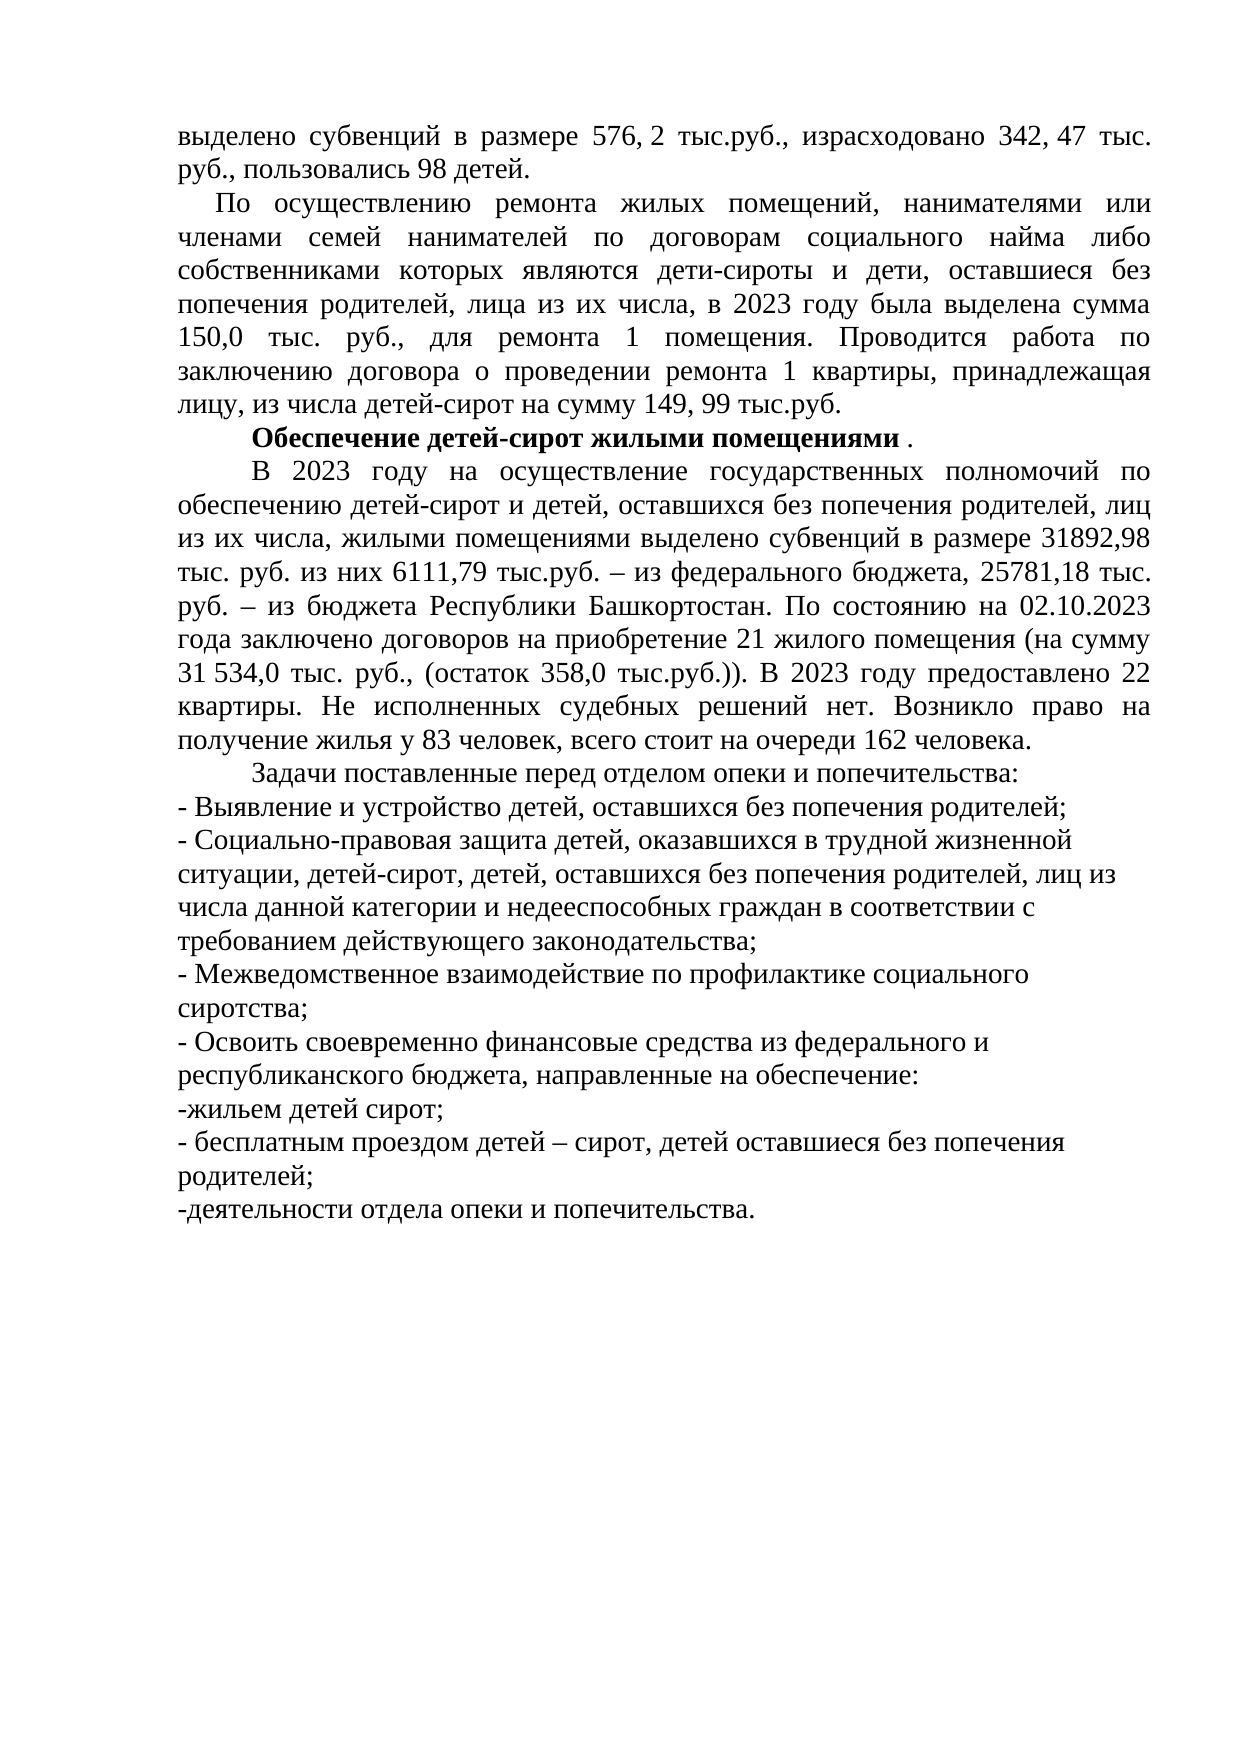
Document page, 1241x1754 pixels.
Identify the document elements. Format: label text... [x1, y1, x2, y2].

text - Освоить своевременно финансовые средства из федерального и республиканского бюджета, направленные на обеспечение: [177, 1024, 1152, 1091]
text - Выявление и устройство детей, оставшихся без попечения родителей; [177, 789, 1152, 822]
text - бесплатным проездом детей – сирот, детей оставшиеся без попечения родителей; [177, 1124, 1152, 1191]
text - Межведомственное взаимодействие по профилактике социального сиротства; [177, 957, 1152, 1024]
text - Социально-правовая защита детей, оказавшихся в трудной жизненной ситуации, детей-сирот, детей, оставшихся без попечения родителей, лиц из числа данной категории и недееспособных граждан в соответствии с требованием действующего законодательства; [177, 822, 1152, 957]
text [177, 118, 1152, 185]
text -жильем детей сирот; [177, 1091, 1152, 1124]
text По осуществлению ремонта жилых помещений, нанимателями или членами семей нанимателей по договорам социального найма либо собственниками которых являются дети-сироты и дети, оставшиеся без попечения родителей, лица из их числа, в 2023 году была выделена сумма 150,0 тыс. руб., для ремонта 1 помещения. Проводится работа по заключению договора о проведении ремонта 1 квартиры, принадлежащая лицу, из числа детей-сирот на сумму 149, 99 тыс.руб. [177, 185, 1152, 420]
text Задачи поставленные перед отделом опеки и попечительства: [177, 755, 1152, 789]
text Обеспечение детей-сирот жилыми помещениями . [177, 420, 1152, 453]
text В 2023 году на осуществление государственных полномочий по обеспечению детей-сирот и детей, оставшихся без попечения родителей, лиц из их числа, жилыми помещениями выделено субвенций в размере 31892,98 тыс. руб. из них 6111,79 тыс.руб. – из федерального бюджета, 25781,18 тыс. руб. – из бюджета Республики Башкортостан. По состоянию на 02.10.2023 года заключено договоров на приобретение 21 жилого помещения (на сумму 31 534,0 тыс. руб., (остаток 358,0 тыс.руб.)). В 2023 году предоставлено 22 квартиры. Не исполненных судебных решений нет. Возникло право на получение жилья у 83 человек, всего стоит на очереди 162 человека. [177, 453, 1152, 755]
text -деятельности отдела опеки и попечительства. [177, 1191, 1152, 1225]
